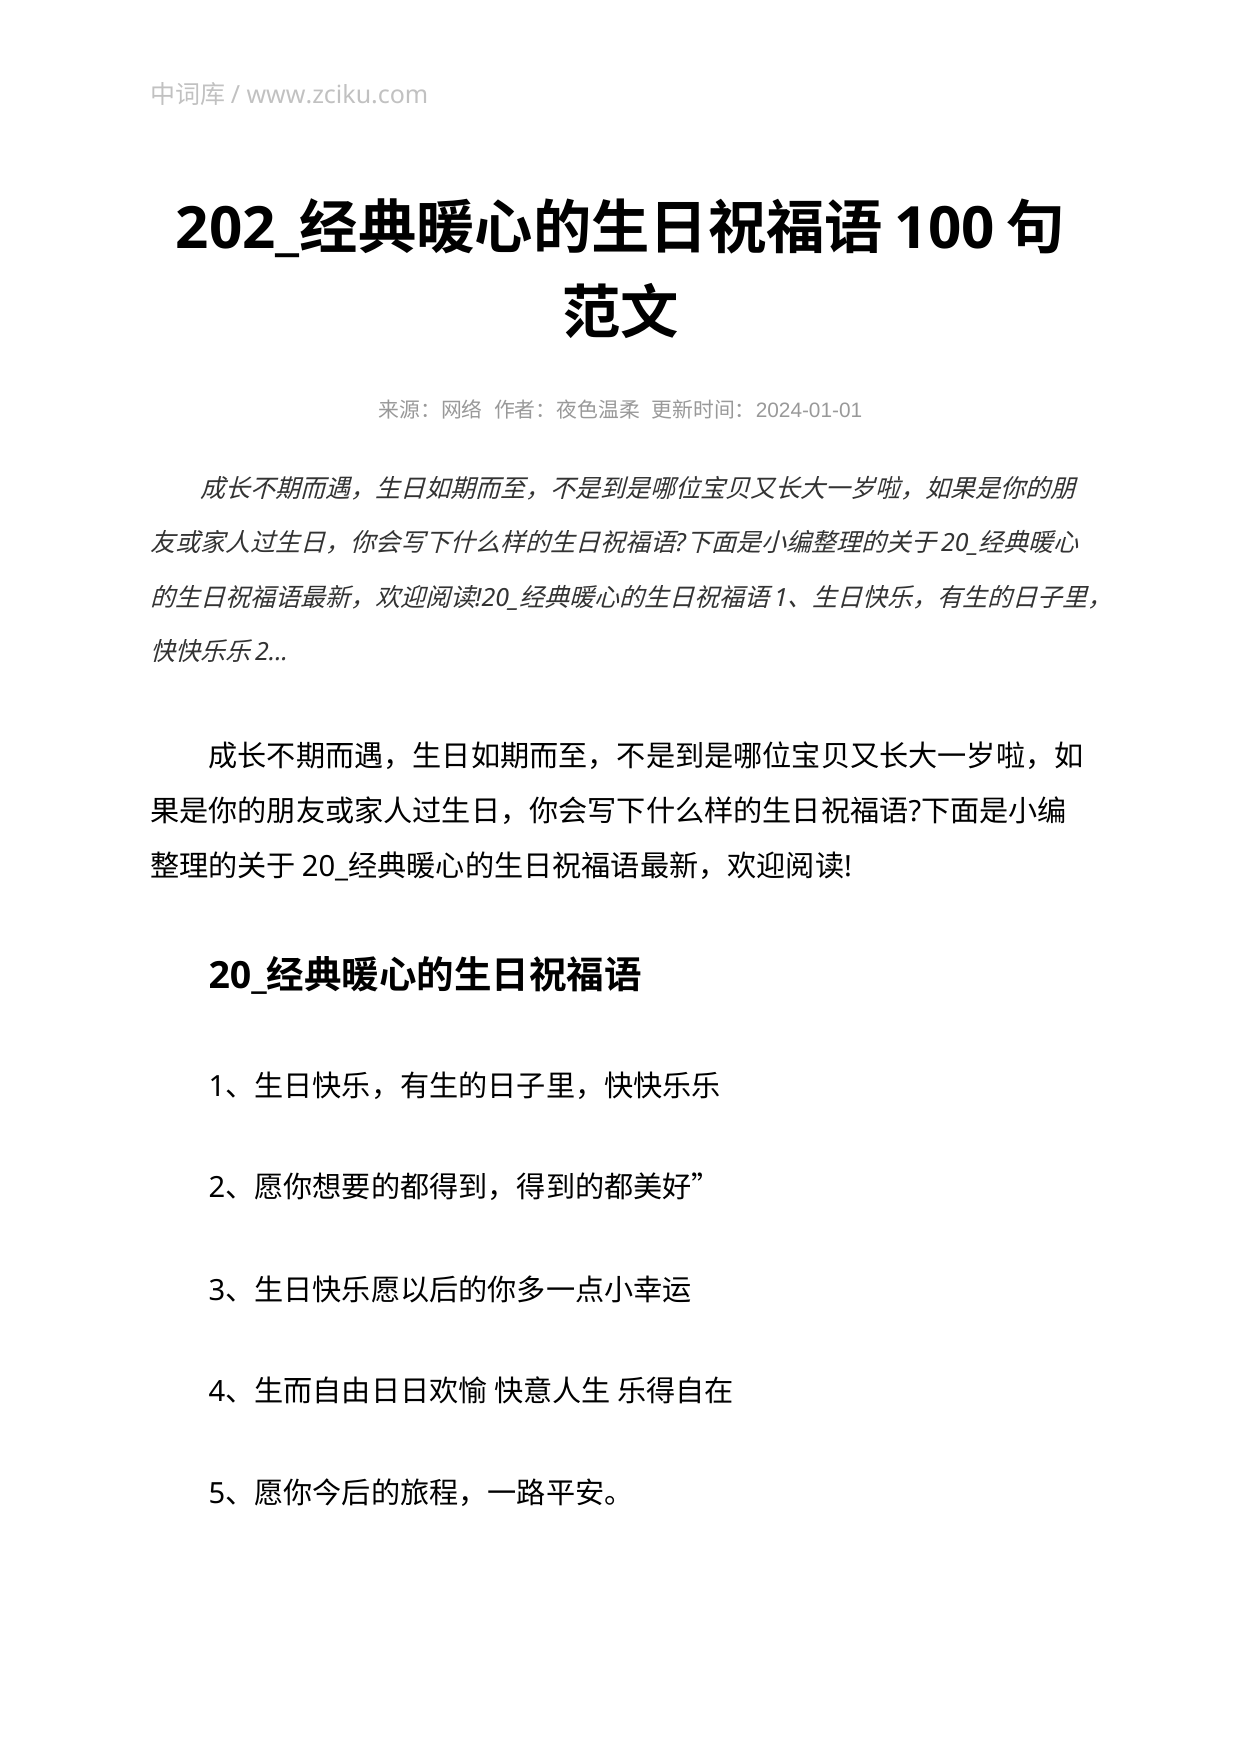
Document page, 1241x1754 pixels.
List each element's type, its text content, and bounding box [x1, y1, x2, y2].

text 来源：网络 作者：夜色温柔 更新时间：2024-01-01 [150, 397, 1090, 421]
text 20_经典暖心的生日祝福语 [150, 944, 1090, 999]
text 3、生日快乐愿以后的你多一点小幸运 [150, 1266, 1090, 1308]
text 5、愿你今后的旅程，一路平安。 [150, 1470, 1090, 1512]
text 成长不期而遇，生日如期而至，不是到是哪位宝贝又长大一岁啦，如果是你的朋友或家人过生日，你会写下什么样的生日祝福语?下面是小编整理的关于20_经典暖心的生日祝福语最新，欢迎阅读!20_经典暖心的生日祝福语1、生日快乐，有生的日子里，快快乐乐2... [150, 468, 1090, 668]
subtitle 202_经典暖心的生日祝福语100句范文 [150, 181, 1090, 351]
text 4、生而自由日日欢愉 快意人生 乐得自在 [150, 1368, 1090, 1410]
text 2、愿你想要的都得到，得到的都美好” [150, 1164, 1090, 1206]
text 成长不期而遇，生日如期而至，不是到是哪位宝贝又长大一岁啦，如果是你的朋友或家人过生日，你会写下什么样的生日祝福语?下面是小编整理的关于20_经典暖心的生日祝福语最新，欢迎阅读! [150, 733, 1090, 885]
text 1、生日快乐，有生的日子里，快快乐乐 [150, 1062, 1090, 1104]
